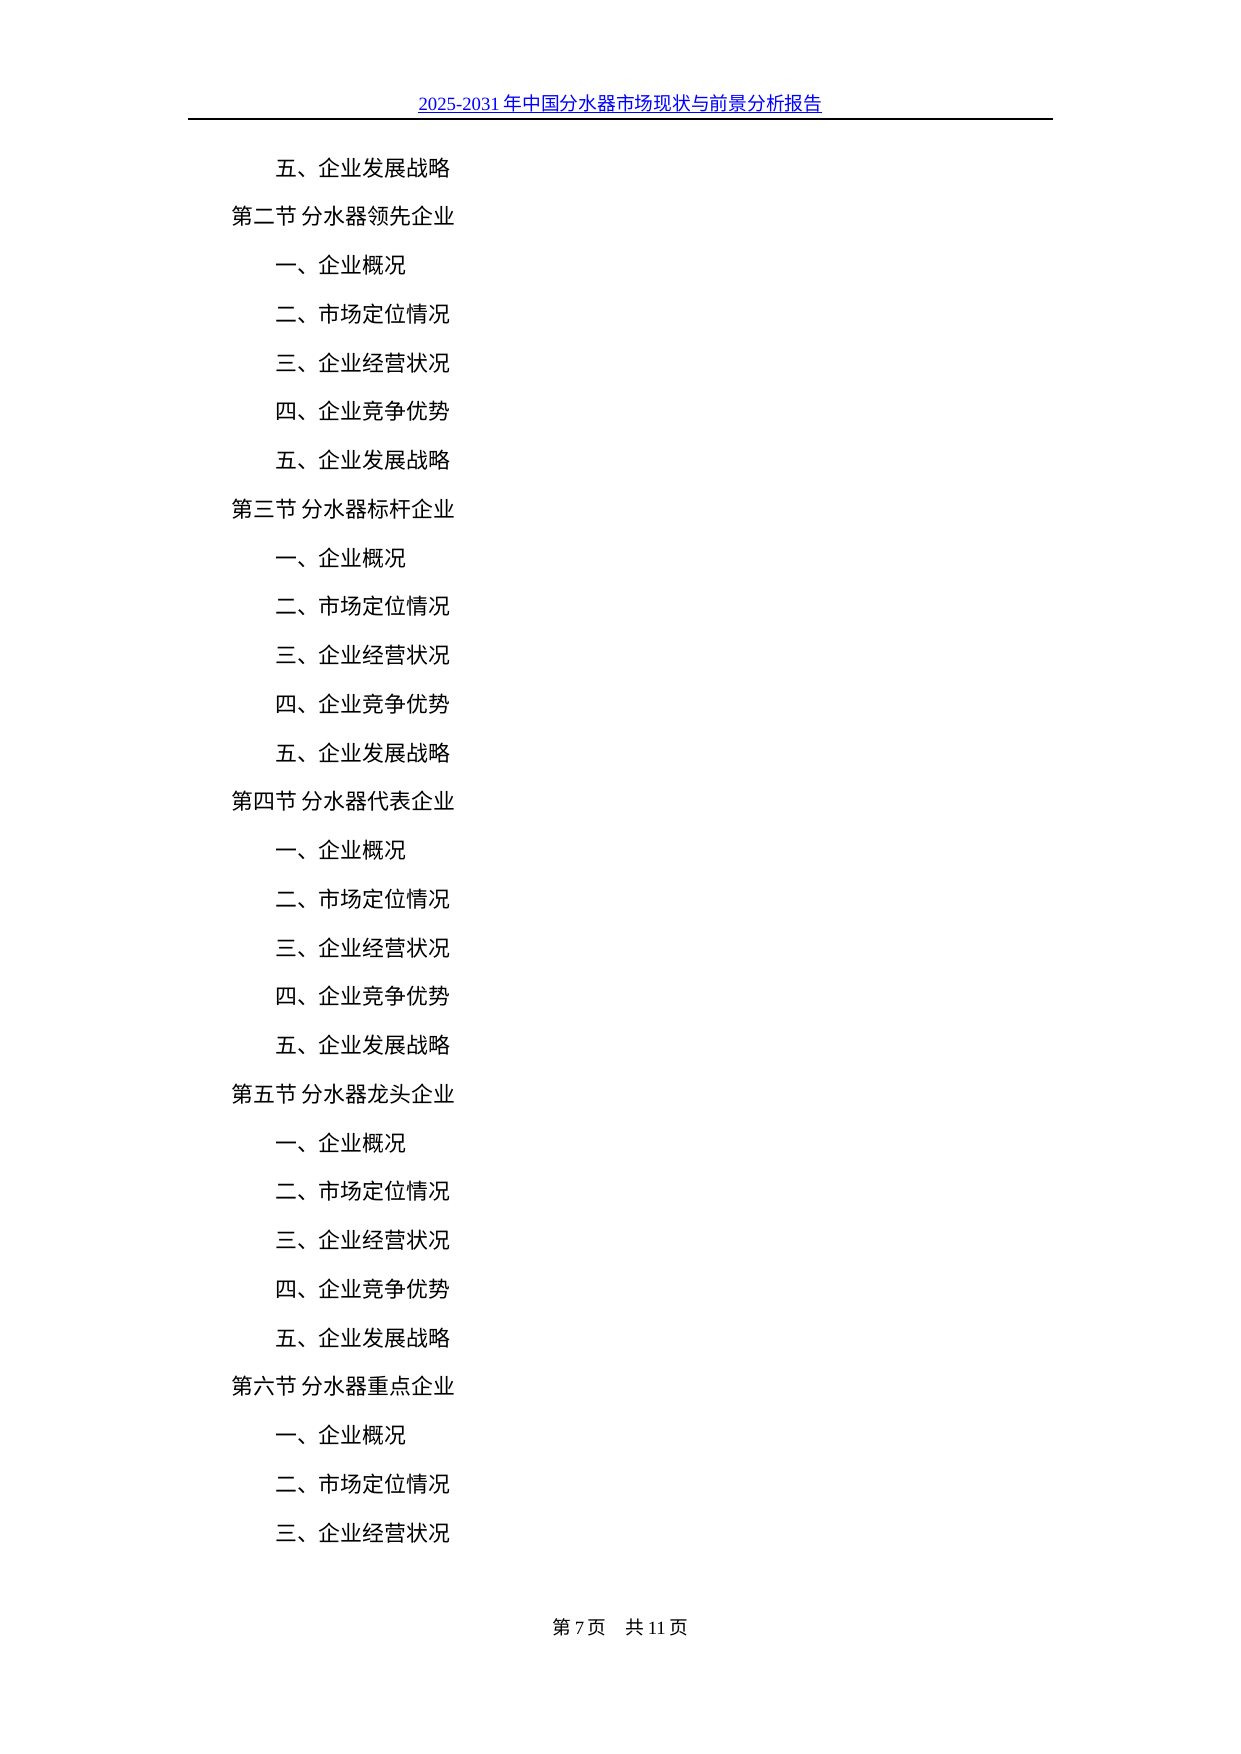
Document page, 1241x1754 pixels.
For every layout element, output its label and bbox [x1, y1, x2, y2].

text [187, 150, 1053, 1548]
